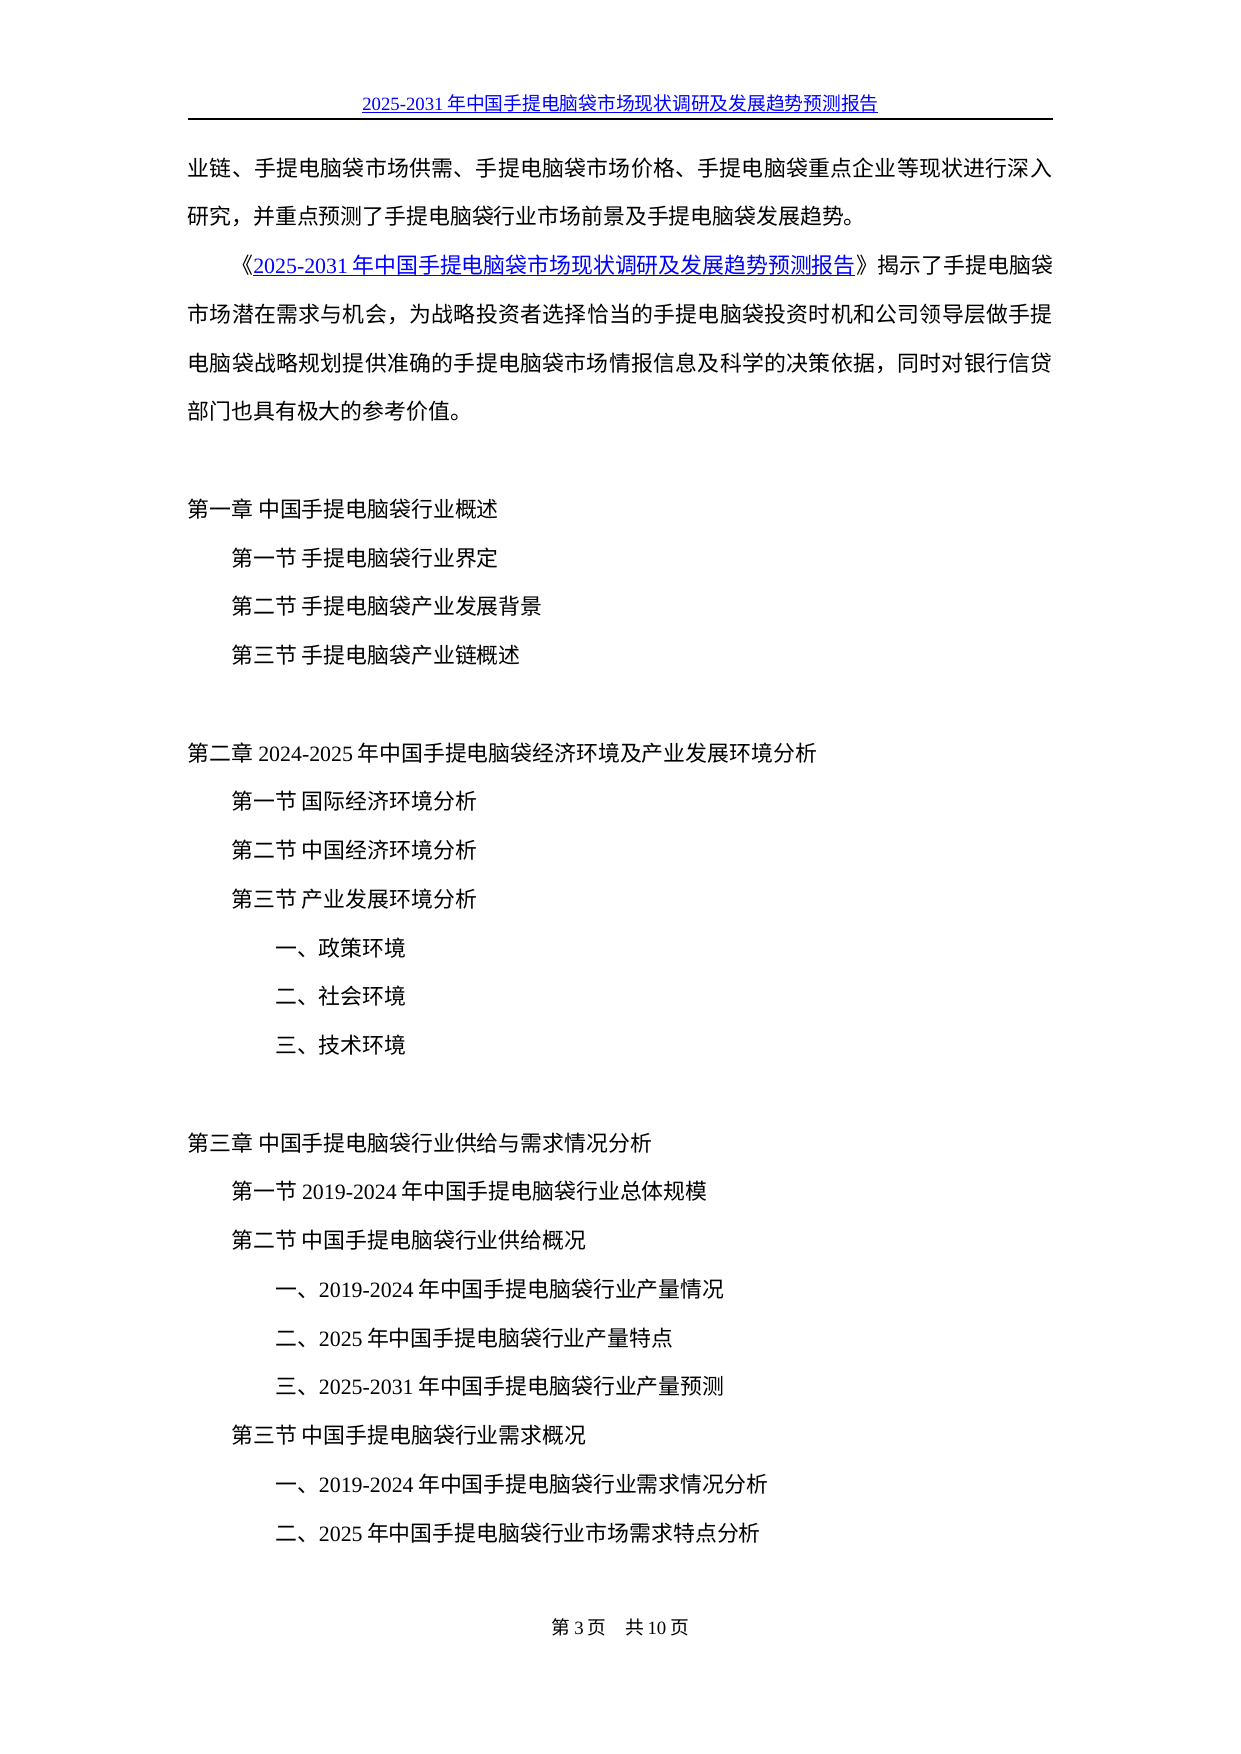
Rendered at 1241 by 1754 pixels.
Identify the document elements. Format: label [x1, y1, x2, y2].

text [187, 150, 1053, 1548]
